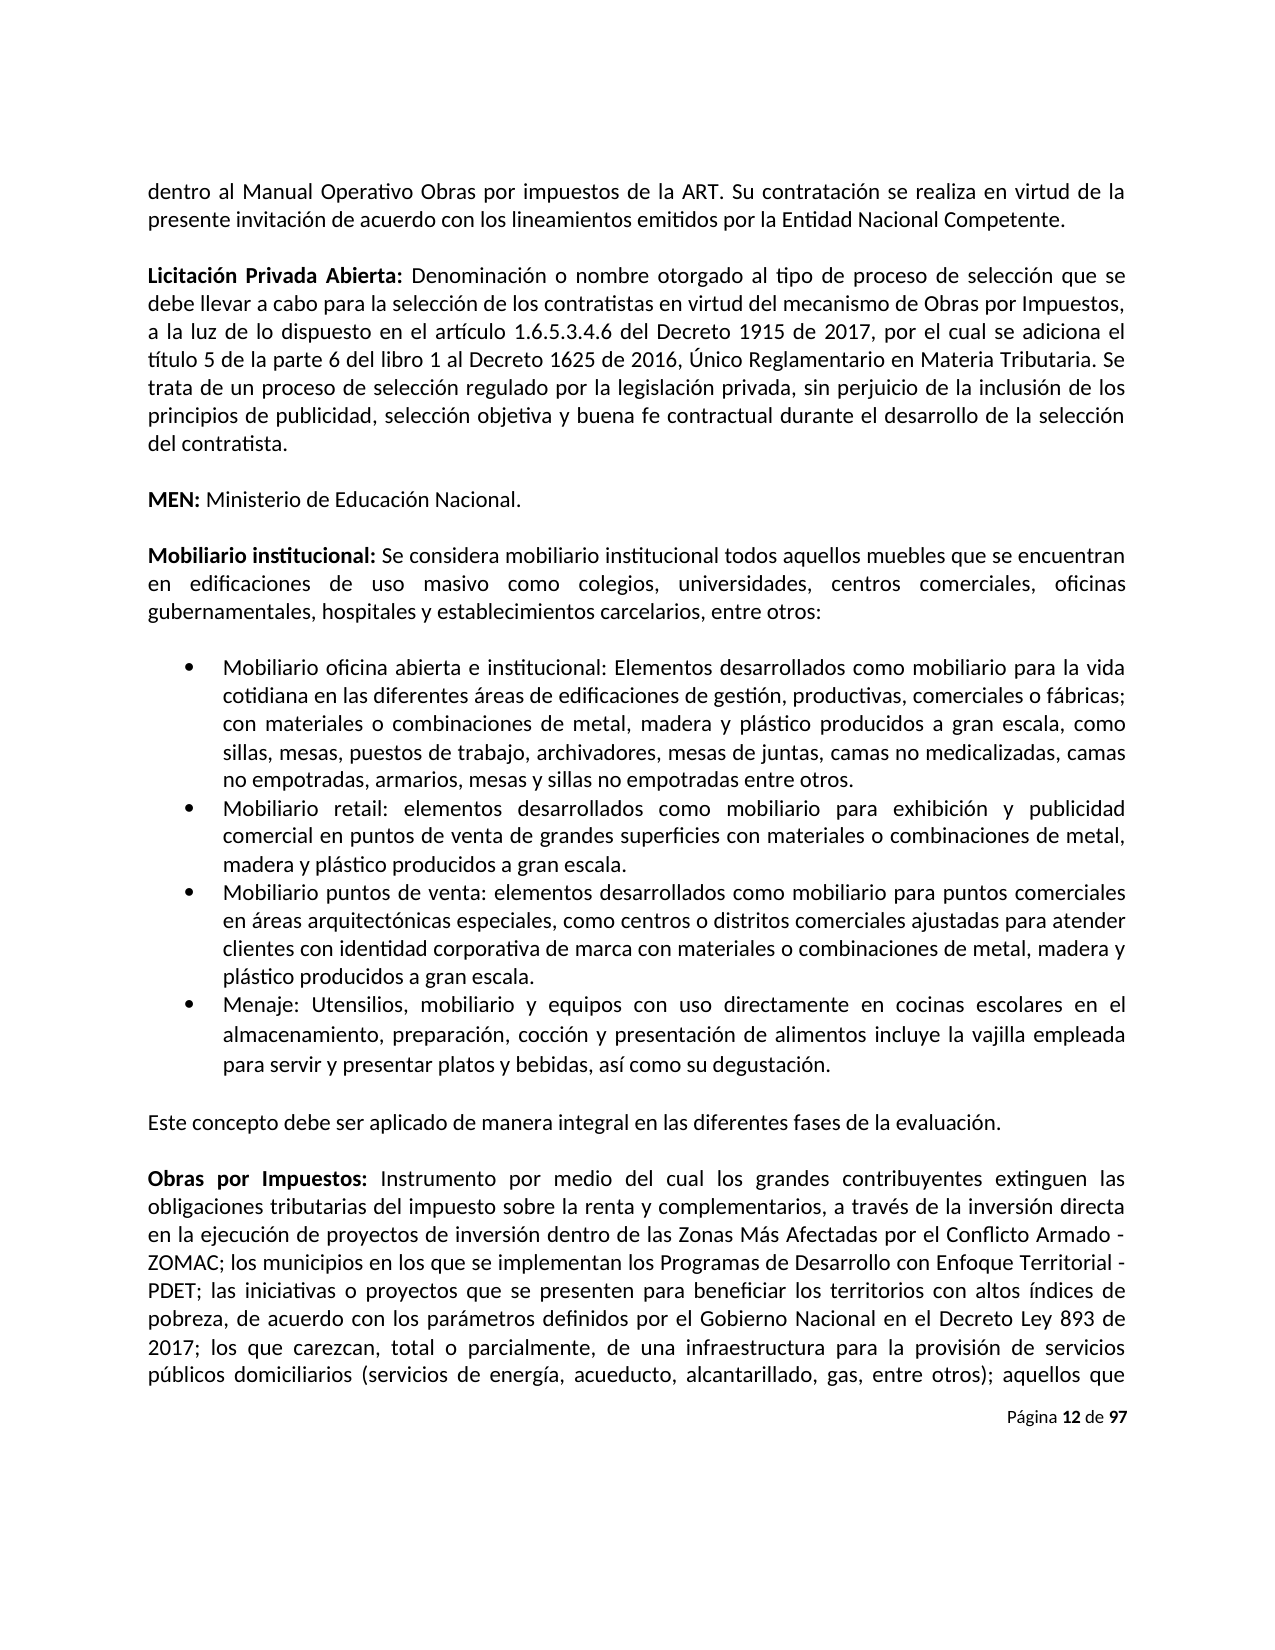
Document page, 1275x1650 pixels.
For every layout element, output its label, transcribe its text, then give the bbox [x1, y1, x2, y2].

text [148, 1164, 1127, 1389]
list Mobiliario oficina abierta e institucional: Elementos desarrollados como mobiliario para la vida cotidiana en las diferentes áreas de edificaciones de gestión, productivas, comerciales o fábricas; con materiales o combinaciones de metal, madera y plástico producidos a gran escala, como sillas, mesas, puestos de trabajo, archivadores, mesas de juntas, camas no medicalizadas, camas no empotradas, armarios, mesas y sillas no empotradas entre otros. [185, 653, 1127, 794]
text MEN: Ministerio de Educación Nacional. [148, 485, 1127, 513]
list Mobiliario puntos de venta: elementos desarrollados como mobiliario para puntos comerciales en áreas arquitectónicas especiales, como centros o distritos comerciales ajustadas para atender clientes con identidad corporativa de marca con materiales o combinaciones de metal, madera y plástico producidos a gran escala. [185, 878, 1127, 990]
text Licitación Privada Abierta: Denominación o nombre otorgado al tipo de proceso de selección que se debe llevar a cabo para la selección de los contratistas en virtud del mecanismo de Obras por Impuestos, a la luz de lo dispuesto en el artículo 1.6.5.3.4.6 del Decreto 1915 de 2017, por el cual se adiciona el título 5 de la parte 6 del libro 1 al Decreto 1625 de 2016, Único Reglamentario en Materia Tributaria. Se trata de un proceso de selección regulado por la legislación privada, sin perjuicio de la inclusión de los principios de publicidad, selección objetiva y buena fe contractual durante el desarrollo de la selección del contratista. [148, 261, 1127, 457]
text Mobiliario institucional: Se considera mobiliario institucional todos aquellos muebles que se encuentran en edificaciones de uso masivo como colegios, universidades, centros comerciales, oficinas gubernamentales, hospitales y establecimientos carcelarios, entre otros: [148, 541, 1127, 626]
list Menaje: Utensilios, mobiliario y equipos con uso directamente en cocinas escolares en el almacenamiento, preparación, cocción y presentación de alimentos incluye la vajilla empleada para servir y presentar platos y bebidas, así como su degustación. [185, 990, 1127, 1078]
text Este concepto debe ser aplicado de manera integral en las diferentes fases de la evaluación. [148, 1108, 1127, 1136]
list Mobiliario retail: elementos desarrollados como mobiliario para exhibición y publicidad comercial en puntos de venta de grandes superficies con materiales o combinaciones de metal, madera y plástico producidos a gran escala. [185, 794, 1127, 878]
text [148, 177, 1127, 233]
